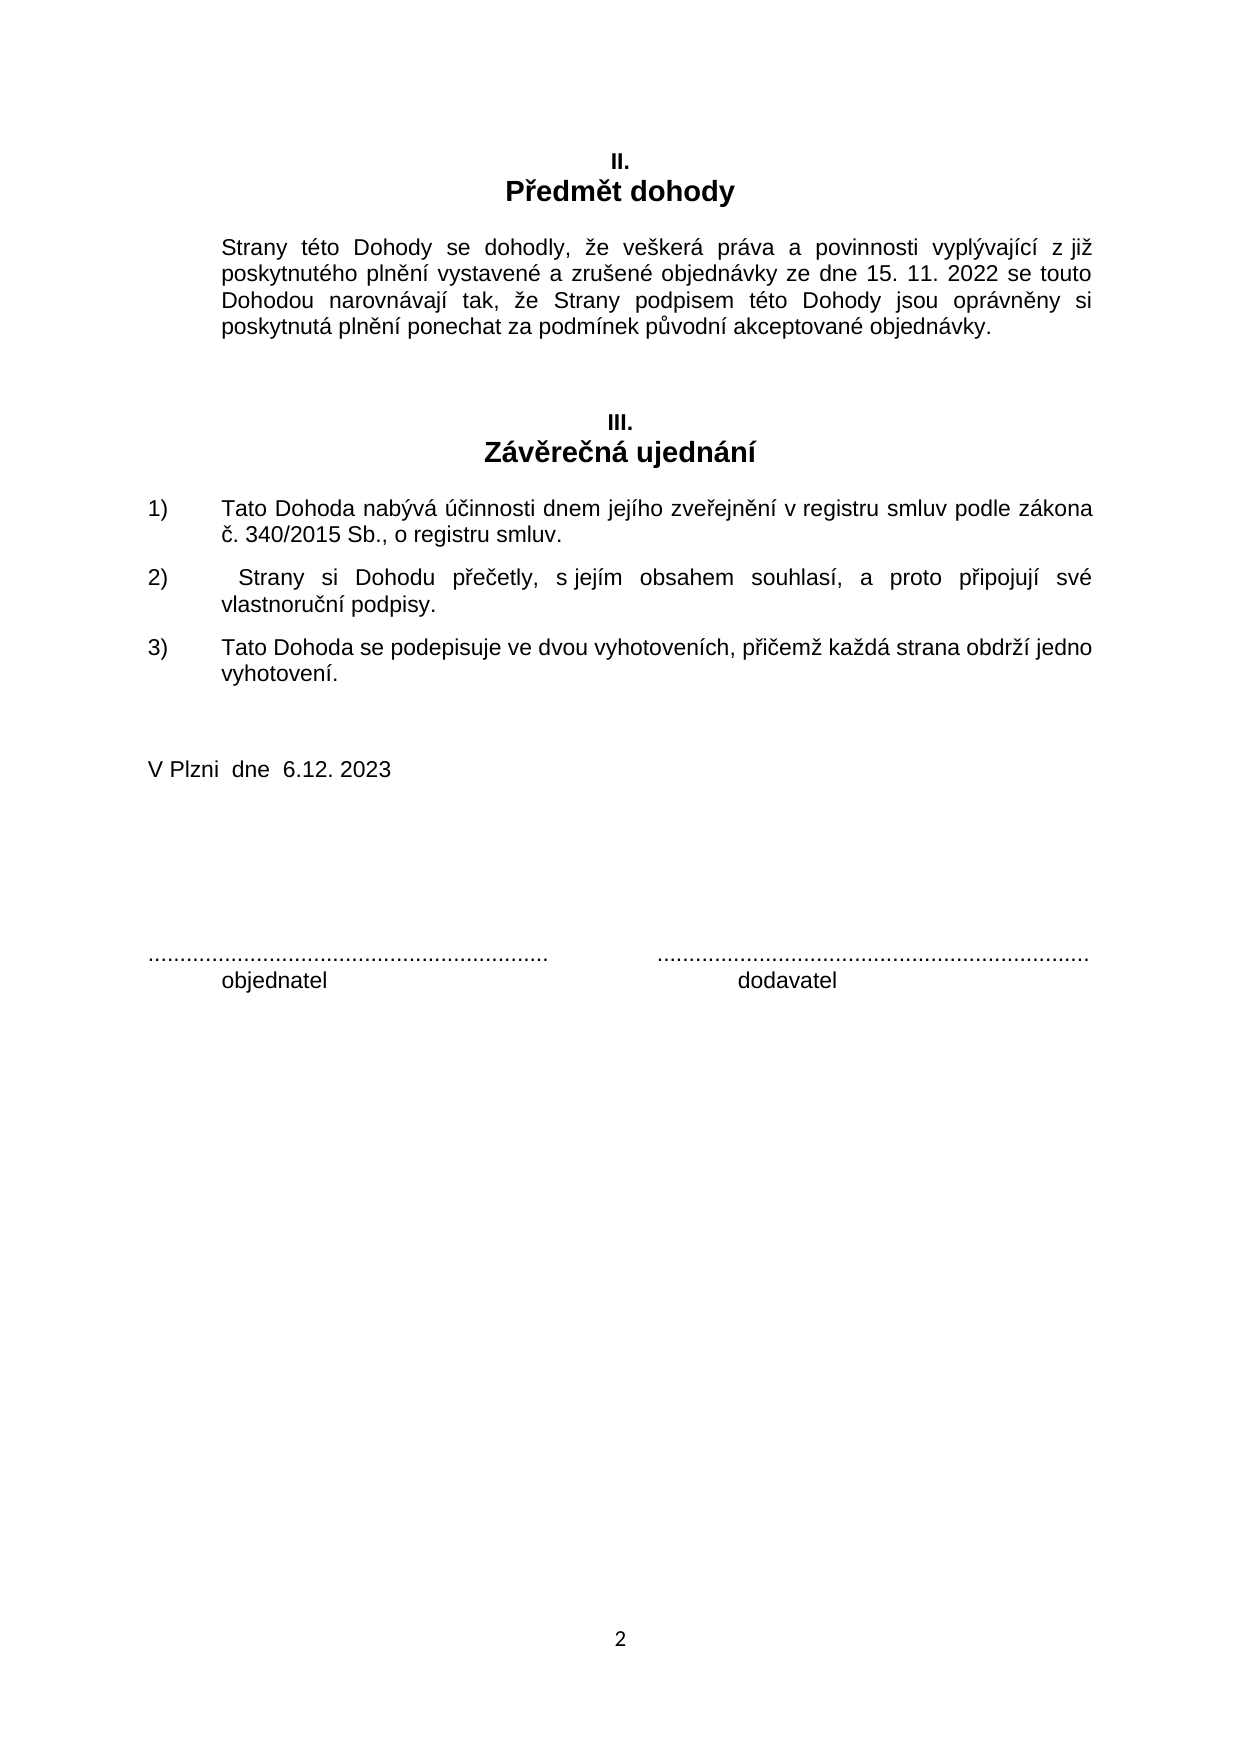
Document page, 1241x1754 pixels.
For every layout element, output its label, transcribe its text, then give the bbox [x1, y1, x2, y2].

text III. [148, 409, 1093, 435]
text 3) Tato Dohoda se podepisuje ve dvou vyhotoveních, přičemž každá strana obdrží jedno vyhotovení. [148, 634, 1093, 686]
text 2) Strany si Dohodu přečetly, s jejím obsahem souhlasí, a proto připojují své vlastnoruční podpisy. [148, 564, 1093, 617]
text Strany této Dohody se dohodly, že veškerá práva a povinnosti vyplývající z již poskytnutého plnění vystavené a zrušené objednávky ze dne 15. 11. 2022 se touto Dohodou narovnávají tak, že Strany podpisem této Dohody jsou oprávněny si poskytnutá plnění ponechat za podmínek původní akceptované objednávky. [221, 234, 1093, 339]
text objednatel dodavatel [148, 967, 1093, 993]
text Závěrečná ujednání [148, 435, 1093, 468]
text Předmět dohody [148, 174, 1093, 207]
text ............................................................... .................................................................... [148, 940, 1093, 967]
text II. [148, 148, 1093, 174]
text V Plzni dne 6.12. 2023 [148, 756, 1093, 782]
text 1) Tato Dohoda nabývá účinnosti dnem jejího zveřejnění v registru smluv podle zákona č. 340/2015 Sb., o registru smluv. [148, 495, 1093, 548]
